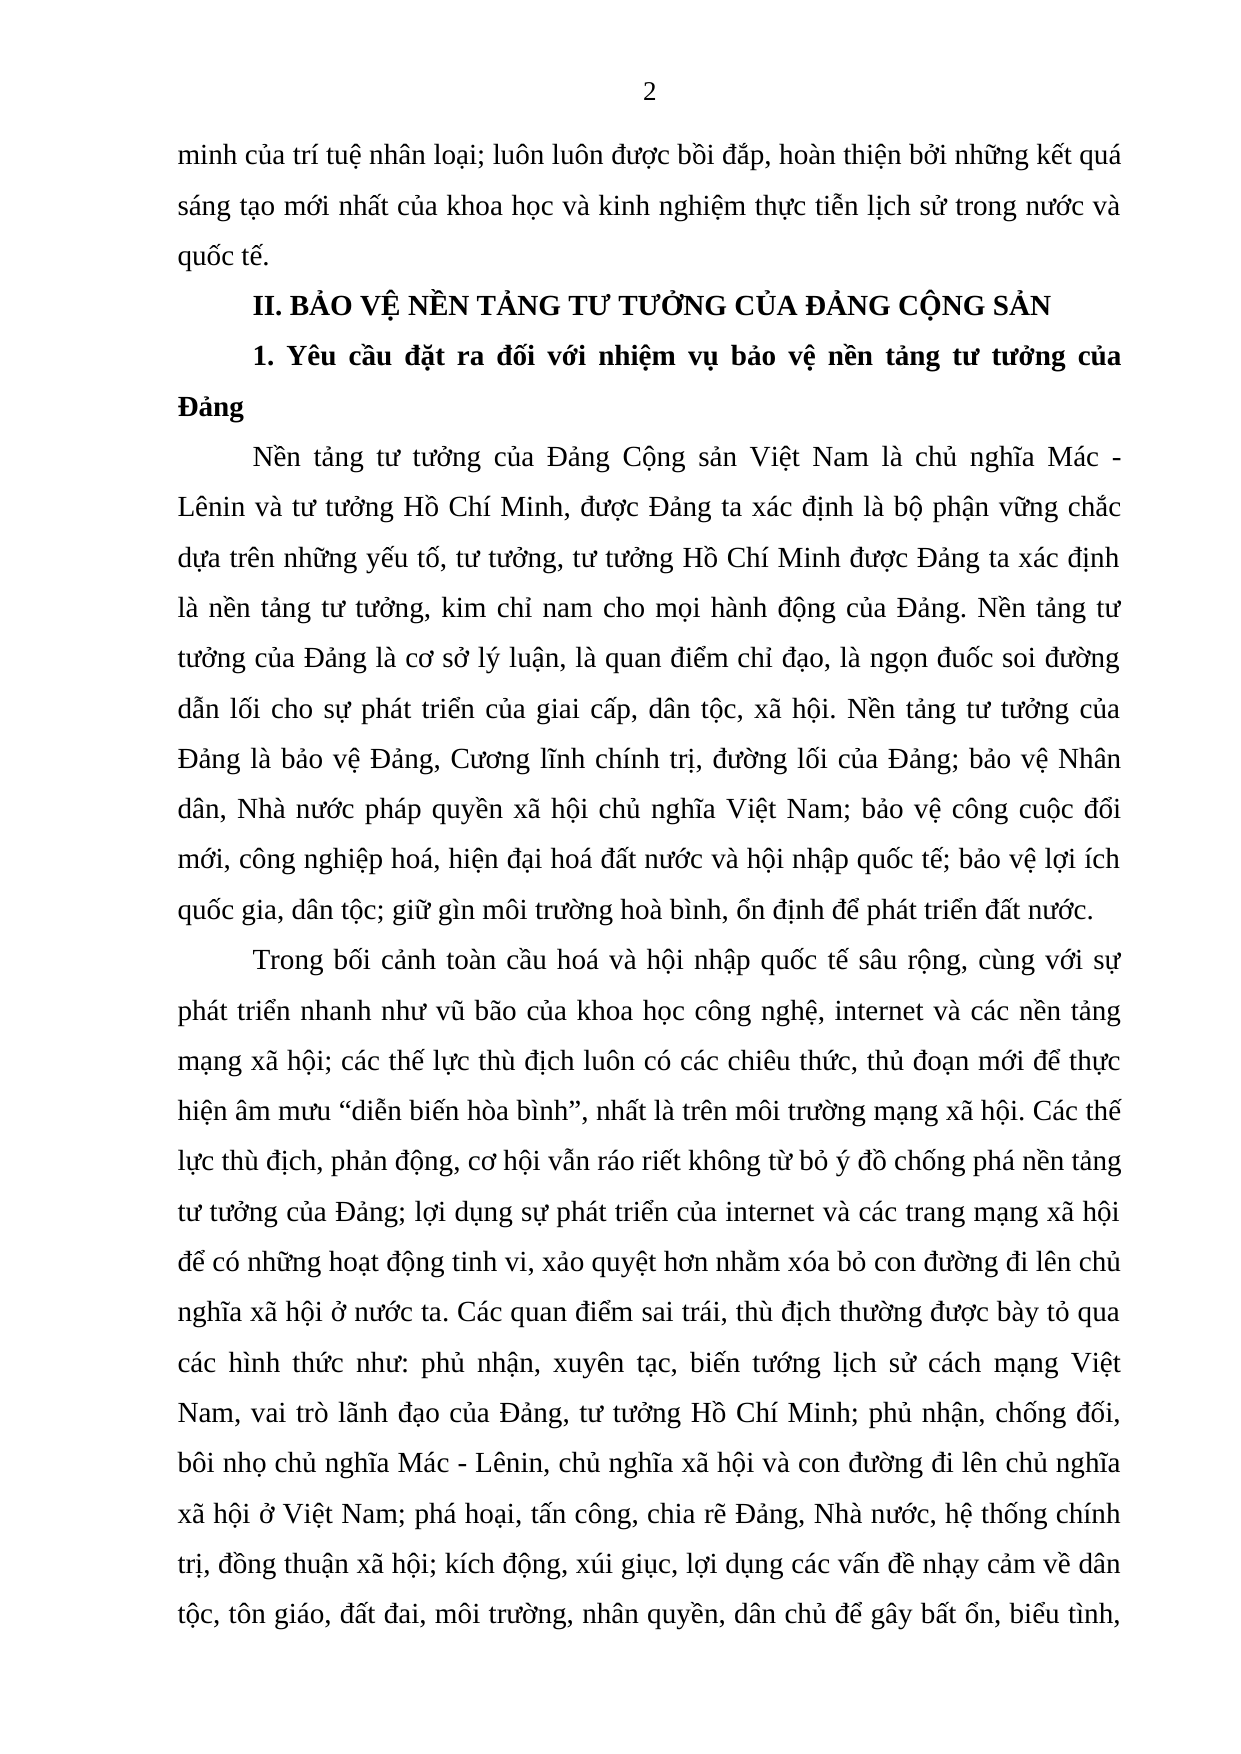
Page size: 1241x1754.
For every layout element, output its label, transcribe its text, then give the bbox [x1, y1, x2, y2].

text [177, 942, 1122, 1630]
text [177, 137, 1122, 271]
text 1. Yêu cầu đặt ra đối với nhiệm vụ bảo vệ nền tảng tư tưởng của Đảng [177, 338, 1122, 422]
text Nền tảng tư tưởng của Đảng Cộng sản Việt Nam là chủ nghĩa Mác - Lênin và tư tưởng Hồ Chí Minh, được Đảng ta xác định là bộ phận vững chắc dựa trên những yếu tố, tư tưởng, tư tưởng Hồ Chí Minh được Đảng ta xác định là nền tảng tư tưởng, kim chỉ nam cho mọi hành động của Đảng. Nền tảng tư tưởng của Đảng là cơ sở lý luận, là quan điểm chỉ đạo, là ngọn đuốc soi đường dẫn lối cho sự phát triển của giai cấp, dân tộc, xã hội. Nền tảng tư tưởng của Đảng là bảo vệ Đảng, Cương lĩnh chính trị, đường lối của Đảng; bảo vệ Nhân dân, Nhà nước pháp quyền xã hội chủ nghĩa Việt Nam; bảo vệ công cuộc đổi mới, công nghiệp hoá, hiện đại hoá đất nước và hội nhập quốc tế; bảo vệ lợi ích quốc gia, dân tộc; giữ gìn môi trường hoà bình, ổn định để phát triển đất nước. [177, 439, 1122, 926]
text II. BẢO VỆ NỀN TẢNG TƯ TƯỞNG CỦA ĐẢNG CỘNG SẢN [177, 288, 1122, 322]
